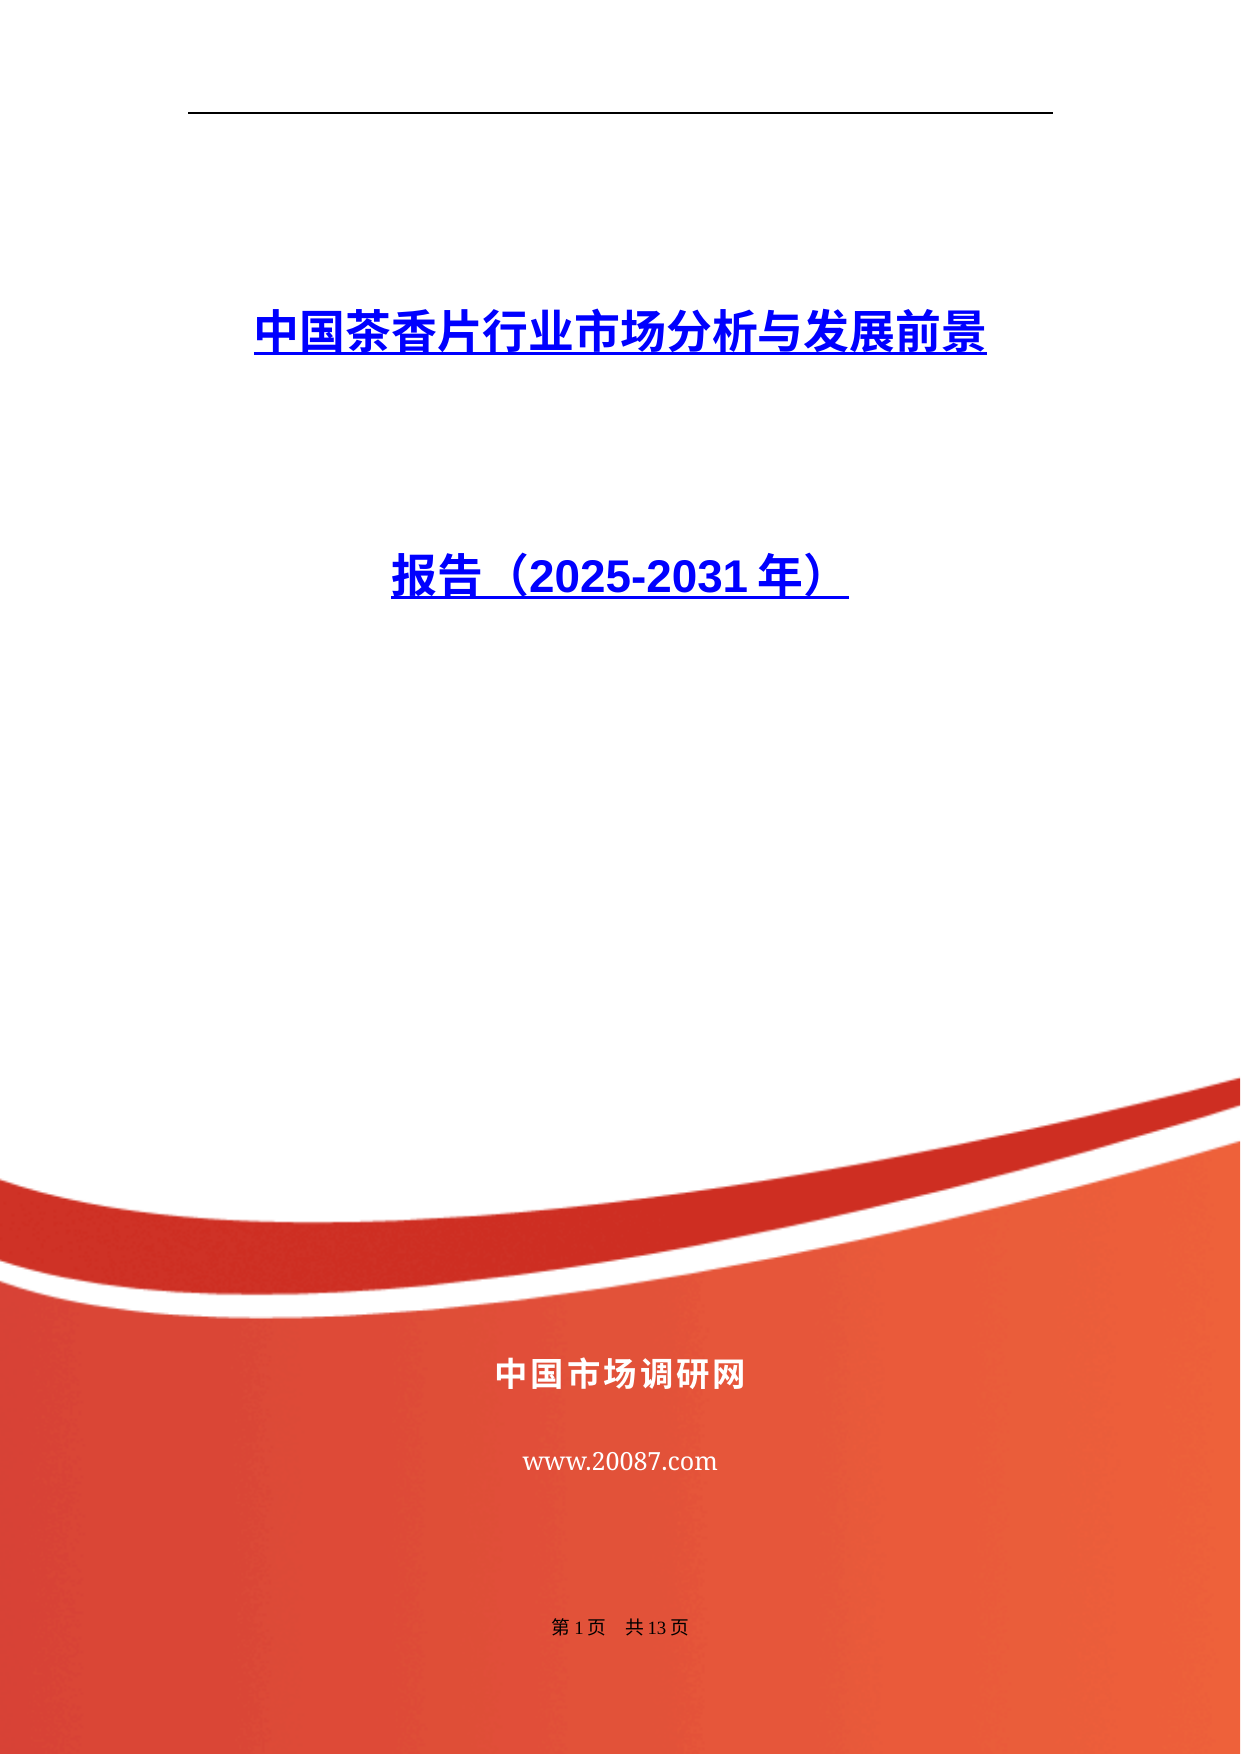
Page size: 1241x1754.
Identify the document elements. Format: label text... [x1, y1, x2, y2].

picture [0, 1006, 1241, 1754]
text www.20087.com [187, 1428, 1053, 1493]
subtitle 中国市场调研网 [187, 1339, 1053, 1404]
table_header 中国茶香片行业市场分析与发展前景报告（2025-2031年） [188, 207, 1053, 773]
